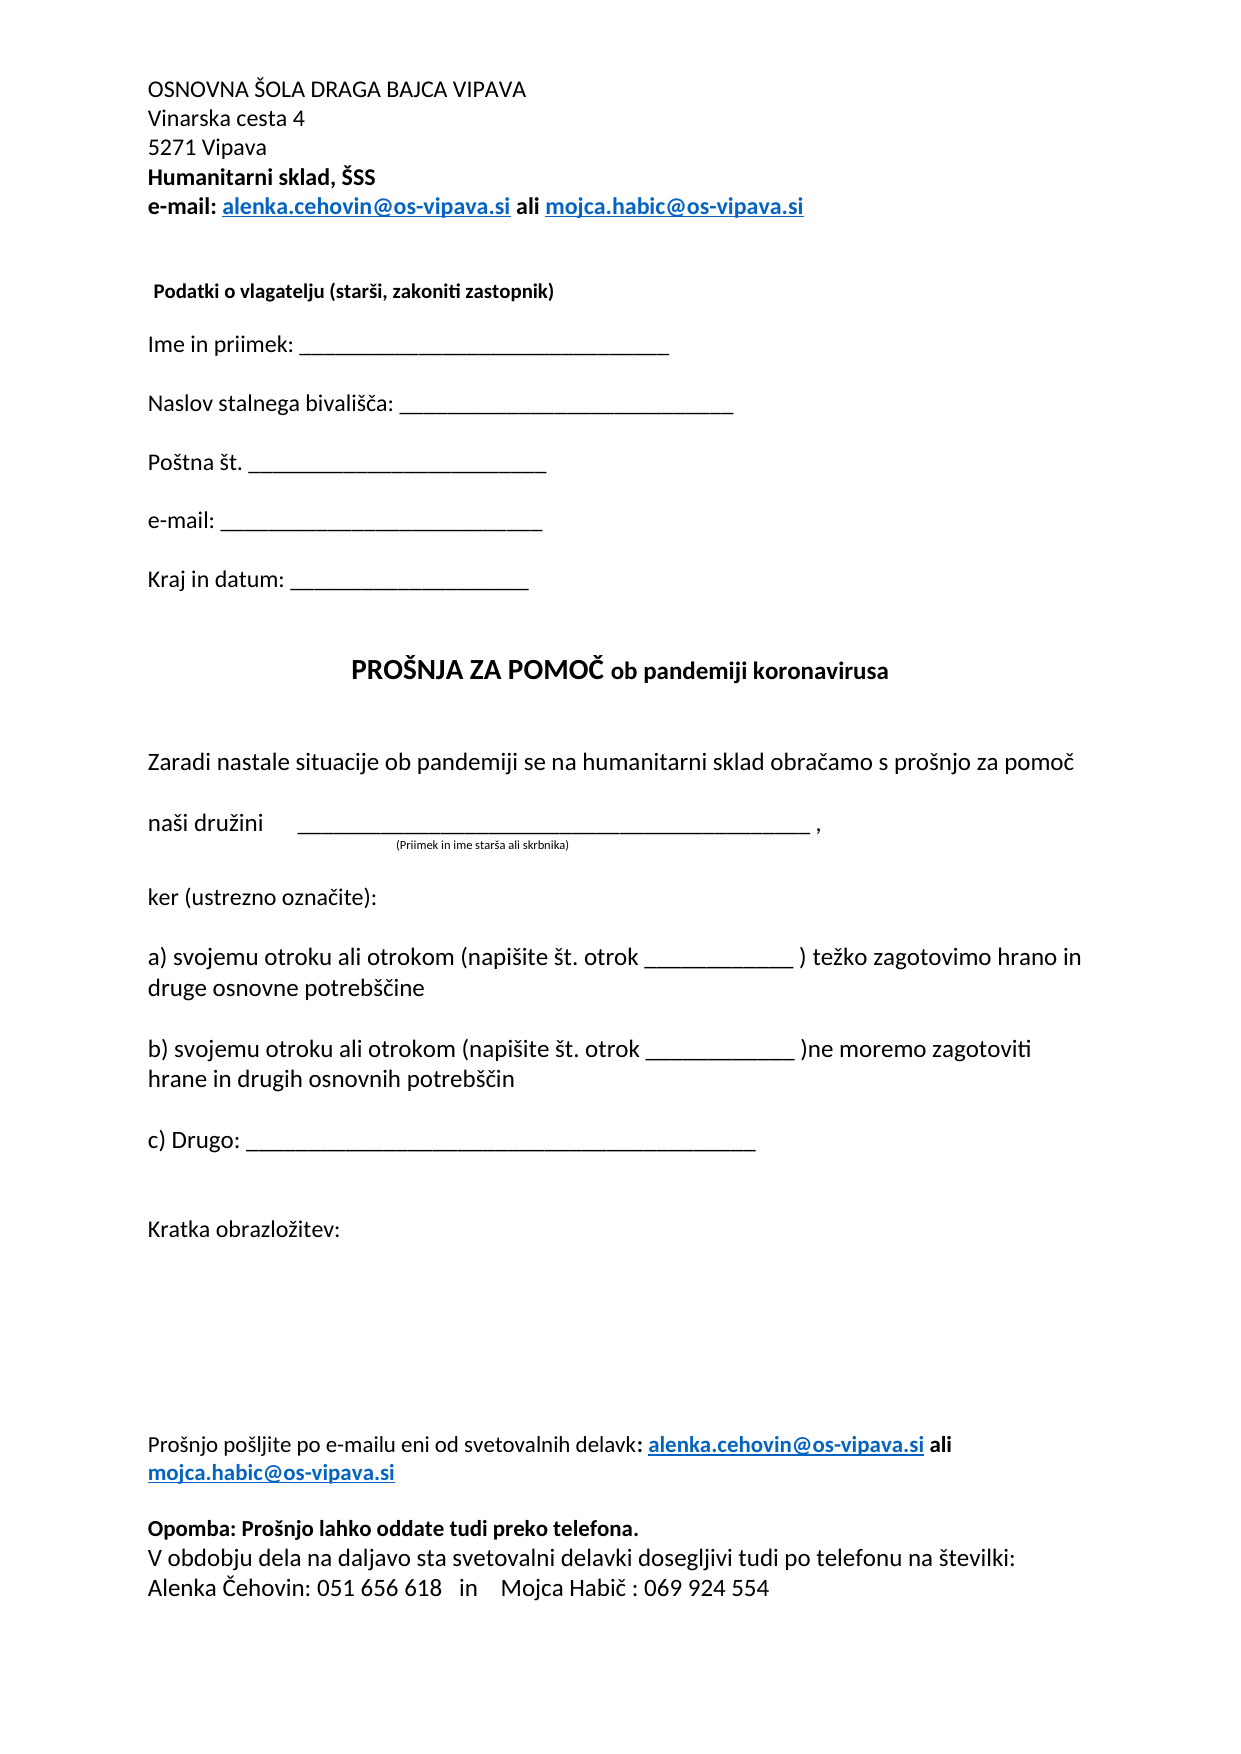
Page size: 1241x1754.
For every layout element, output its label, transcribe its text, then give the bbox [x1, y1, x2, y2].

text Naslov stalnega bivališča: ____________________________ [148, 388, 1093, 417]
text Podatki o vlagatelju (starši, zakoniti zastopnik) [148, 279, 1093, 304]
text V obdobju dela na daljavo sta svetovalni delavki dosegljivi tudi po telefonu na številki: [148, 1542, 1093, 1572]
text Alenka Čehovin: 051 656 618 in Mojca Habič : 069 924 554 [148, 1572, 1093, 1603]
text Prošnjo pošljite po e-mailu eni od svetovalnih delavk: alenka.cehovin@os-vipava.si ali mojca.habic@os-vipava.si [148, 1430, 1093, 1486]
text (Priimek in ime starša ali skrbnika) [148, 837, 1093, 852]
text ker (ustrezno označite): [148, 882, 1093, 911]
text b) svojemu otroku ali otrokom (napišite št. otrok ____________ )ne moremo zagotoviti hrane in drugih osnovnih potrebščin [148, 1033, 1093, 1094]
text PROŠNJA ZA POMOČ ob pandemiji koronavirusa [148, 651, 1093, 687]
text naši družini ___________________________________________ , [148, 807, 1093, 837]
text Opomba: Prošnjo lahko oddate tudi preko telefona. [148, 1514, 1093, 1542]
text Zaradi nastale situacije ob pandemiji se na humanitarni sklad obračamo s prošnjo za pomoč [148, 746, 1093, 776]
text Kraj in datum: ____________________ [148, 564, 1093, 593]
text c) Drugo: _________________________________________ [148, 1125, 1093, 1155]
text a) svojemu otroku ali otrokom (napišite št. otrok ____________ ) težko zagotovimo hrano in druge osnovne potrebščine [148, 942, 1093, 1003]
text Poštna št. _________________________ [148, 447, 1093, 476]
text e-mail: ___________________________ [148, 505, 1093, 534]
text Kratka obrazložitev: [148, 1214, 1093, 1243]
text Ime in priimek: _______________________________ [148, 329, 1093, 359]
